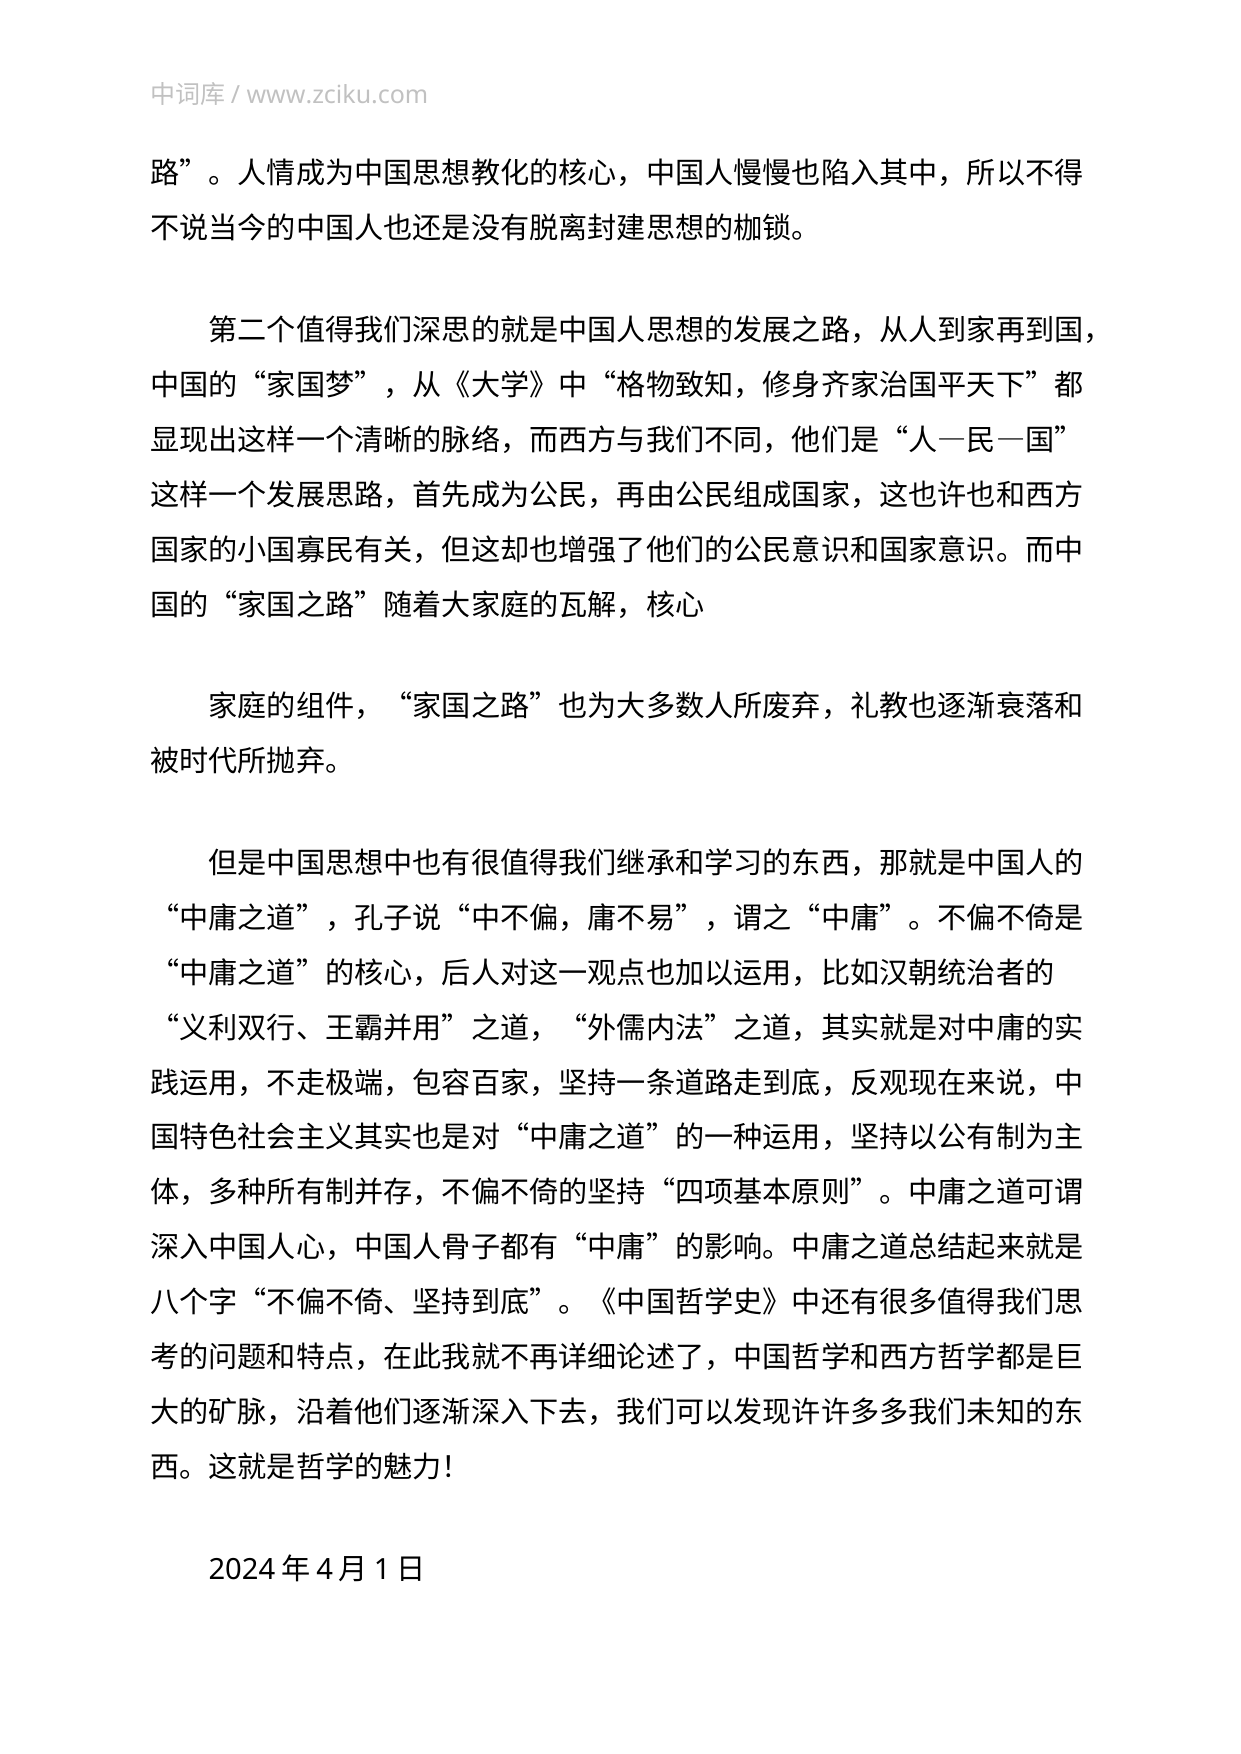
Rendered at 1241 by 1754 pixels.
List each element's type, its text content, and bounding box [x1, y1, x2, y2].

text 家庭的组件，“家国之路”也为大多数人所废弃，礼教也逐渐衰落和被时代所抛弃。 [150, 683, 1090, 780]
text 2024年4月1日 [150, 1545, 1090, 1588]
text 但是中国思想中也有很值得我们继承和学习的东西，那就是中国人的“中庸之道”，孔子说“中不偏，庸不易”，谓之“中庸”。不偏不倚是“中庸之道”的核心，后人对这一观点也加以运用，比如汉朝统治者的“义利双行、王霸并用”之道，“外儒内法”之道，其实就是对中庸的实践运用，不走极端，包容百家，坚持一条道路走到底，反观现在来说，中国特色社会主义其实也是对“中庸之道”的一种运用，坚持以公有制为主体，多种所有制并存，不偏不倚的坚持“四项基本原则”。中庸之道可谓深入中国人心，中国人骨子都有“中庸”的影响。中庸之道总结起来就是八个字“不偏不倚、坚持到底”。《中国哲学史》中还有很多值得我们思考的问题和特点，在此我就不再详细论述了，中国哲学和西方哲学都是巨大的矿脉，沿着他们逐渐深入下去，我们可以发现许许多多我们未知的东西。这就是哲学的魅力！ [150, 839, 1090, 1486]
text 第二个值得我们深思的就是中国人思想的发展之路，从人到家再到国，中国的“家国梦”，从《大学》中“格物致知，修身齐家治国平天下”都显现出这样一个清晰的脉络，而西方与我们不同，他们是“人—民—国”这样一个发展思路，首先成为公民，再由公民组成国家，这也许也和西方国家的小国寡民有关，但这却也增强了他们的公民意识和国家意识。而中国的“家国之路”随着大家庭的瓦解，核心 [150, 307, 1090, 623]
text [150, 150, 1090, 247]
